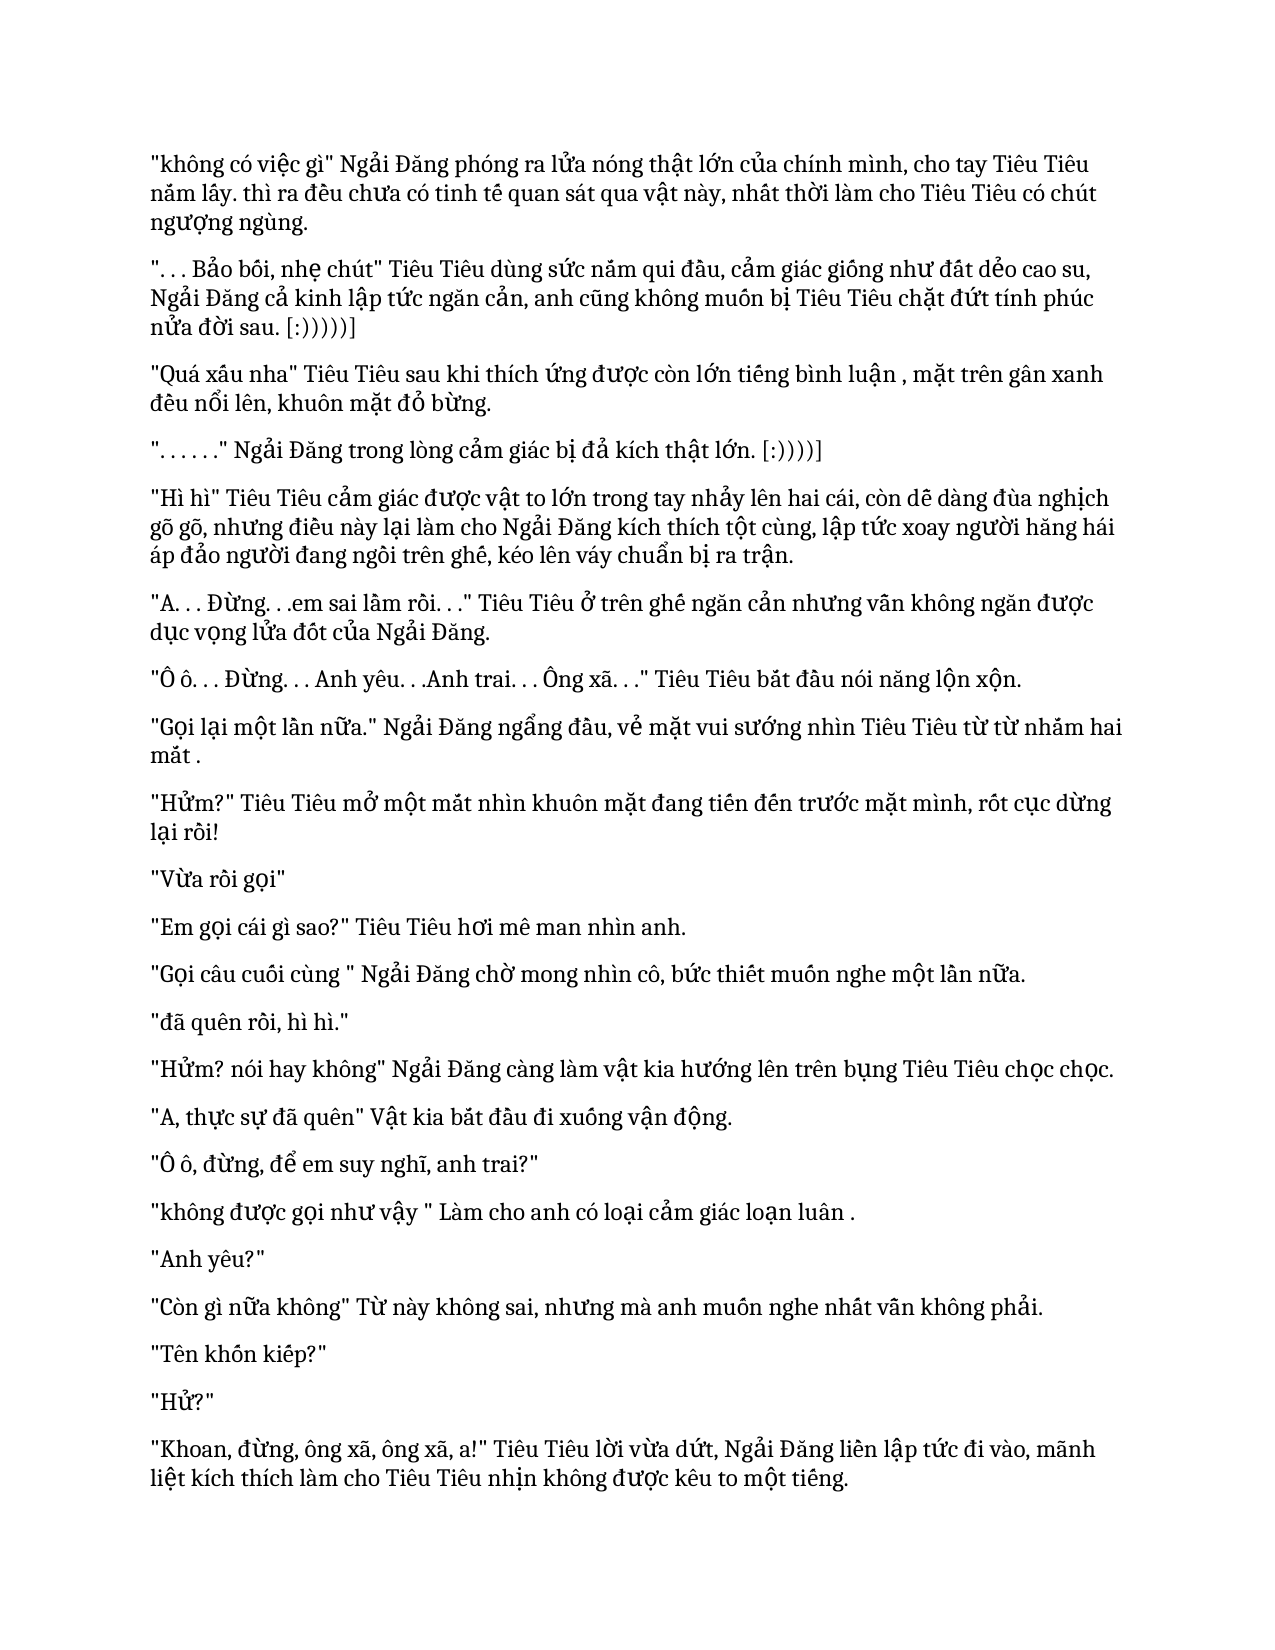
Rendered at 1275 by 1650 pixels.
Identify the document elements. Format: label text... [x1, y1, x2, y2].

text "Hửm?" Tiêu Tiêu mở một mắt nhìn khuôn mặt đang tiến đến trước mặt mình, rốt cục dừng lại rồi! [150, 789, 1125, 846]
text "Ô ô. . . Đừng. . . Anh yêu. . .Anh trai. . . Ông xã. . ." Tiêu Tiêu bắt đầu nói năng lộn xộn. [150, 665, 1125, 694]
text "đã quên rồi, hì hì." [150, 1007, 1125, 1036]
text "Hì hì" Tiêu Tiêu cảm giác được vật to lớn trong tay nhảy lên hai cái, còn dễ dàng đùa nghịch gõ gõ, nhưng điều này lại làm cho Ngải Đăng kích thích tột cùng, lập tức xoay người hăng hái áp đảo người đang ngồi trên ghế, kéo lên váy chuẩn bị ra trận. [150, 484, 1125, 570]
text "Ô ô, đừng, để em suy nghĩ, anh trai?" [150, 1150, 1125, 1179]
text "Khoan, đừng, ông xã, ông xã, a!" Tiêu Tiêu lời vừa dứt, Ngải Đăng liền lập tức đi vào, mãnh liệt kích thích làm cho Tiêu Tiêu nhịn không được kêu to một tiếng. [150, 1435, 1125, 1492]
text "không được gọi như vậy " Làm cho anh có loại cảm giác loạn luân . [150, 1197, 1125, 1226]
text "A. . . Đừng. . .em sai lầm rồi. . ." Tiêu Tiêu ở trên ghế ngăn cản nhưng vẫn không ngăn được dục vọng lửa đốt của Ngải Đăng. [150, 589, 1125, 646]
text "không có việc gì" Ngải Đăng phóng ra lửa nóng thật lớn của chính mình, cho tay Tiêu Tiêu nắm lấy. thì ra đều chưa có tinh tế quan sát qua vật này, nhất thời làm cho Tiêu Tiêu có chút ngượng ngùng. [150, 150, 1125, 236]
text "Gọi câu cuối cùng " Ngải Đăng chờ mong nhìn cô, bức thiết muốn nghe một lần nữa. [150, 960, 1125, 989]
text "Em gọi cái gì sao?" Tiêu Tiêu hơi mê man nhìn anh. [150, 912, 1125, 941]
text "Hử?" [150, 1387, 1125, 1416]
text "A, thực sự đã quên" Vật kia bắt đầu đi xuống vận động. [150, 1102, 1125, 1131]
text ". . . . . ." Ngải Đăng trong lòng cảm giác bị đả kích thật lớn. [:))))] [150, 436, 1125, 465]
text "Còn gì nữa không" Từ này không sai, nhưng mà anh muốn nghe nhất vẫn không phải. [150, 1292, 1125, 1321]
text "Quá xấu nha" Tiêu Tiêu sau khi thích ứng được còn lớn tiếng bình luận , mặt trên gân xanh đều nổi lên, khuôn mặt đỏ bừng. [150, 360, 1125, 417]
text "Anh yêu?" [150, 1245, 1125, 1274]
text "Hửm? nói hay không" Ngải Đăng càng làm vật kia hướng lên trên bụng Tiêu Tiêu chọc chọc. [150, 1055, 1125, 1084]
text "Tên khốn kiếp?" [150, 1340, 1125, 1369]
text "Vừa rồi gọi" [150, 865, 1125, 894]
text ". . . Bảo bối, nhẹ chút" Tiêu Tiêu dùng sức nắm qui đầu, cảm giác giống như đất dẻo cao su, Ngải Đăng cả kinh lập tức ngăn cản, anh cũng không muốn bị Tiêu Tiêu chặt đứt tính phúc nửa đời sau. [:)))))] [150, 255, 1125, 341]
text "Gọi lại một lần nữa." Ngải Đăng ngẩng đầu, vẻ mặt vui sướng nhìn Tiêu Tiêu từ từ nhắm hai mắt . [150, 712, 1125, 770]
